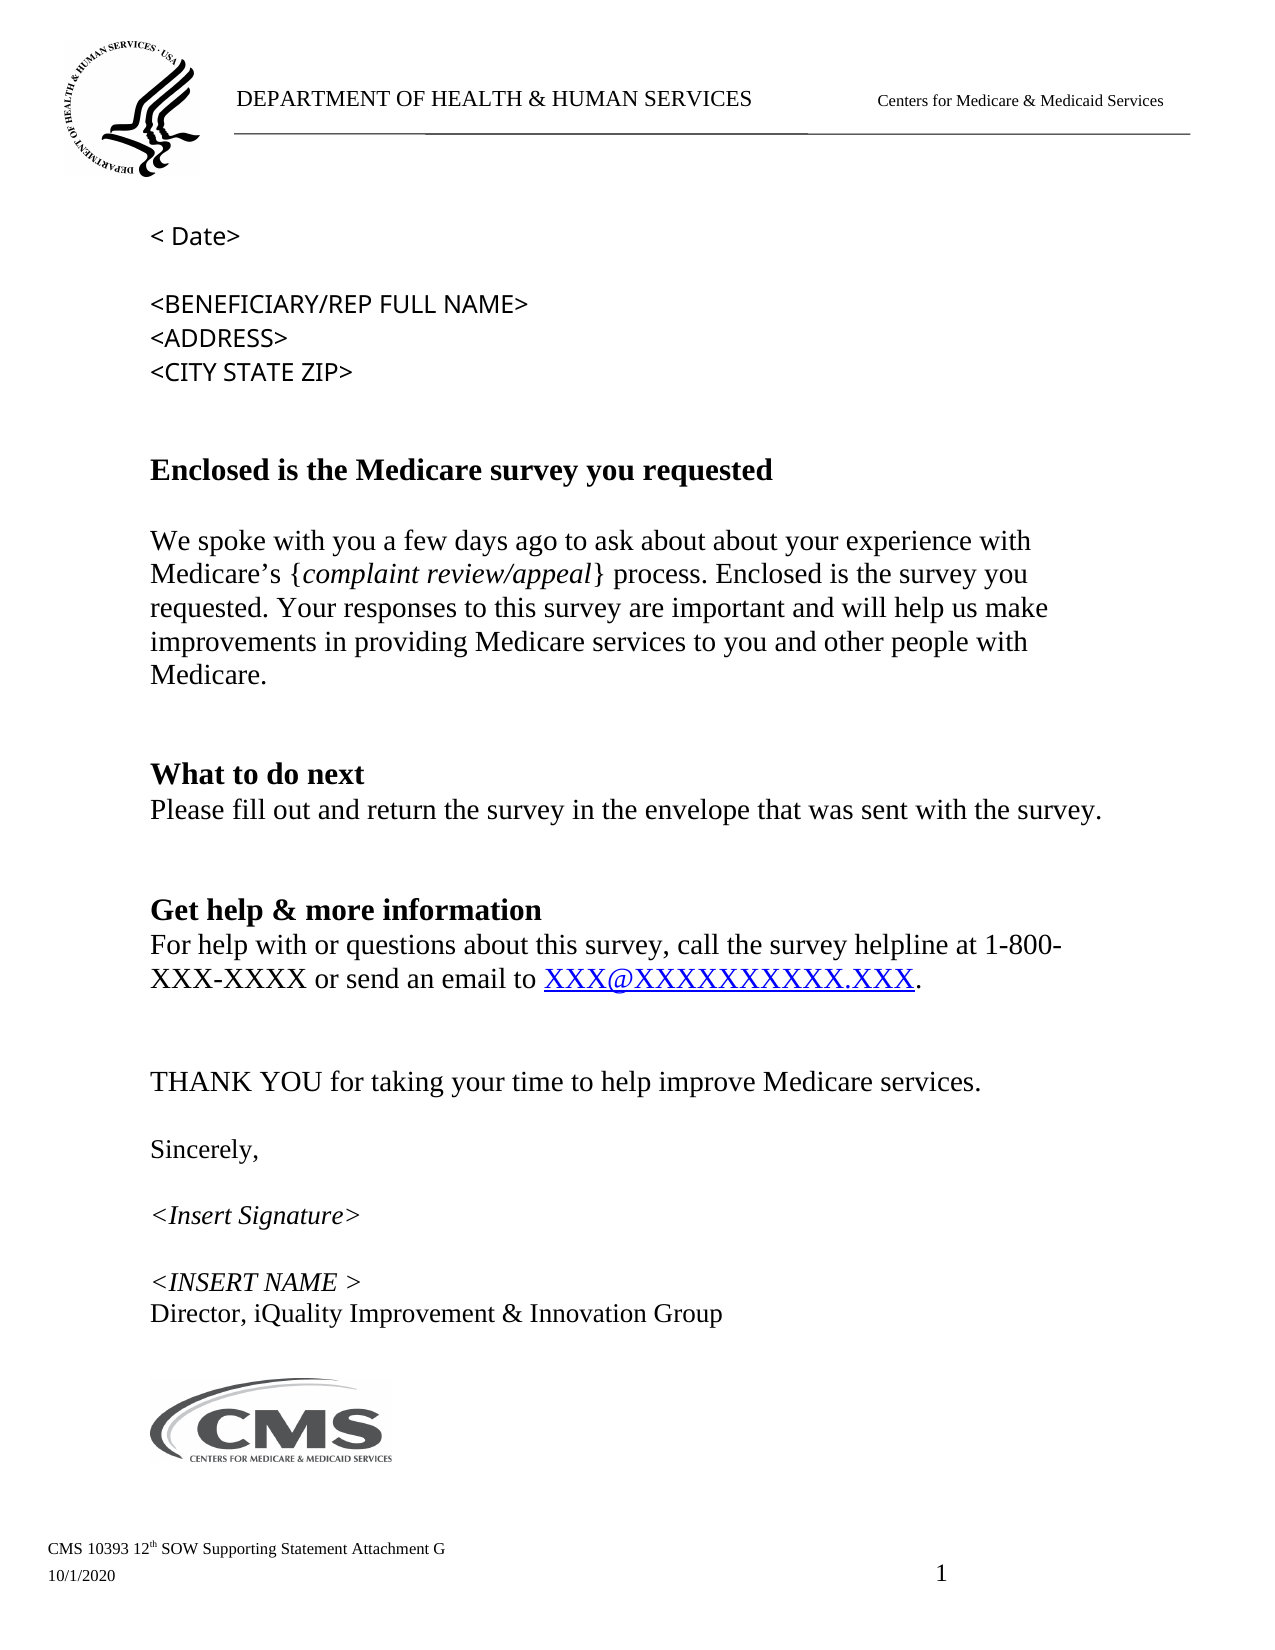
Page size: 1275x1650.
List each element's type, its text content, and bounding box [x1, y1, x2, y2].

text <ADDRESS> [150, 320, 1125, 354]
text <Insert Signature> [150, 1199, 1125, 1230]
text Sincerely, [150, 1133, 1125, 1164]
text For help with or questions about this survey, call the survey helpline at 1-800-XXX-XXXX or send an email to XXX@XXXXXXXXXX.XXX. [150, 927, 1125, 994]
text We spoke with you a few days ago to ask about about your experience with Medicare’s {complaint review/appeal} process. Enclosed is the survey you requested. Your responses to this survey are important and will help us make improvements in providing Medicare services to you and other people with Medicare. [150, 523, 1125, 691]
text What to do next [150, 756, 1125, 792]
text Get help & more information [150, 891, 1125, 927]
text < Date> [150, 218, 1125, 252]
text <INSERT NAME > Director, iQuality Improvement & Innovation Group [150, 1266, 1125, 1328]
picture [150, 1378, 392, 1462]
text THANK YOU for taking your time to help improve Medicare services. [150, 1064, 1125, 1098]
text Enclosed is the Medicare survey you requested [150, 451, 1125, 487]
text Please fill out and return the survey in the envelope that was sent with the survey. [150, 792, 1125, 826]
picture [64, 41, 200, 177]
text <CITY STATE ZIP> [150, 354, 1125, 388]
text <BENEFICIARY/REP FULL NAME> [150, 286, 1125, 320]
